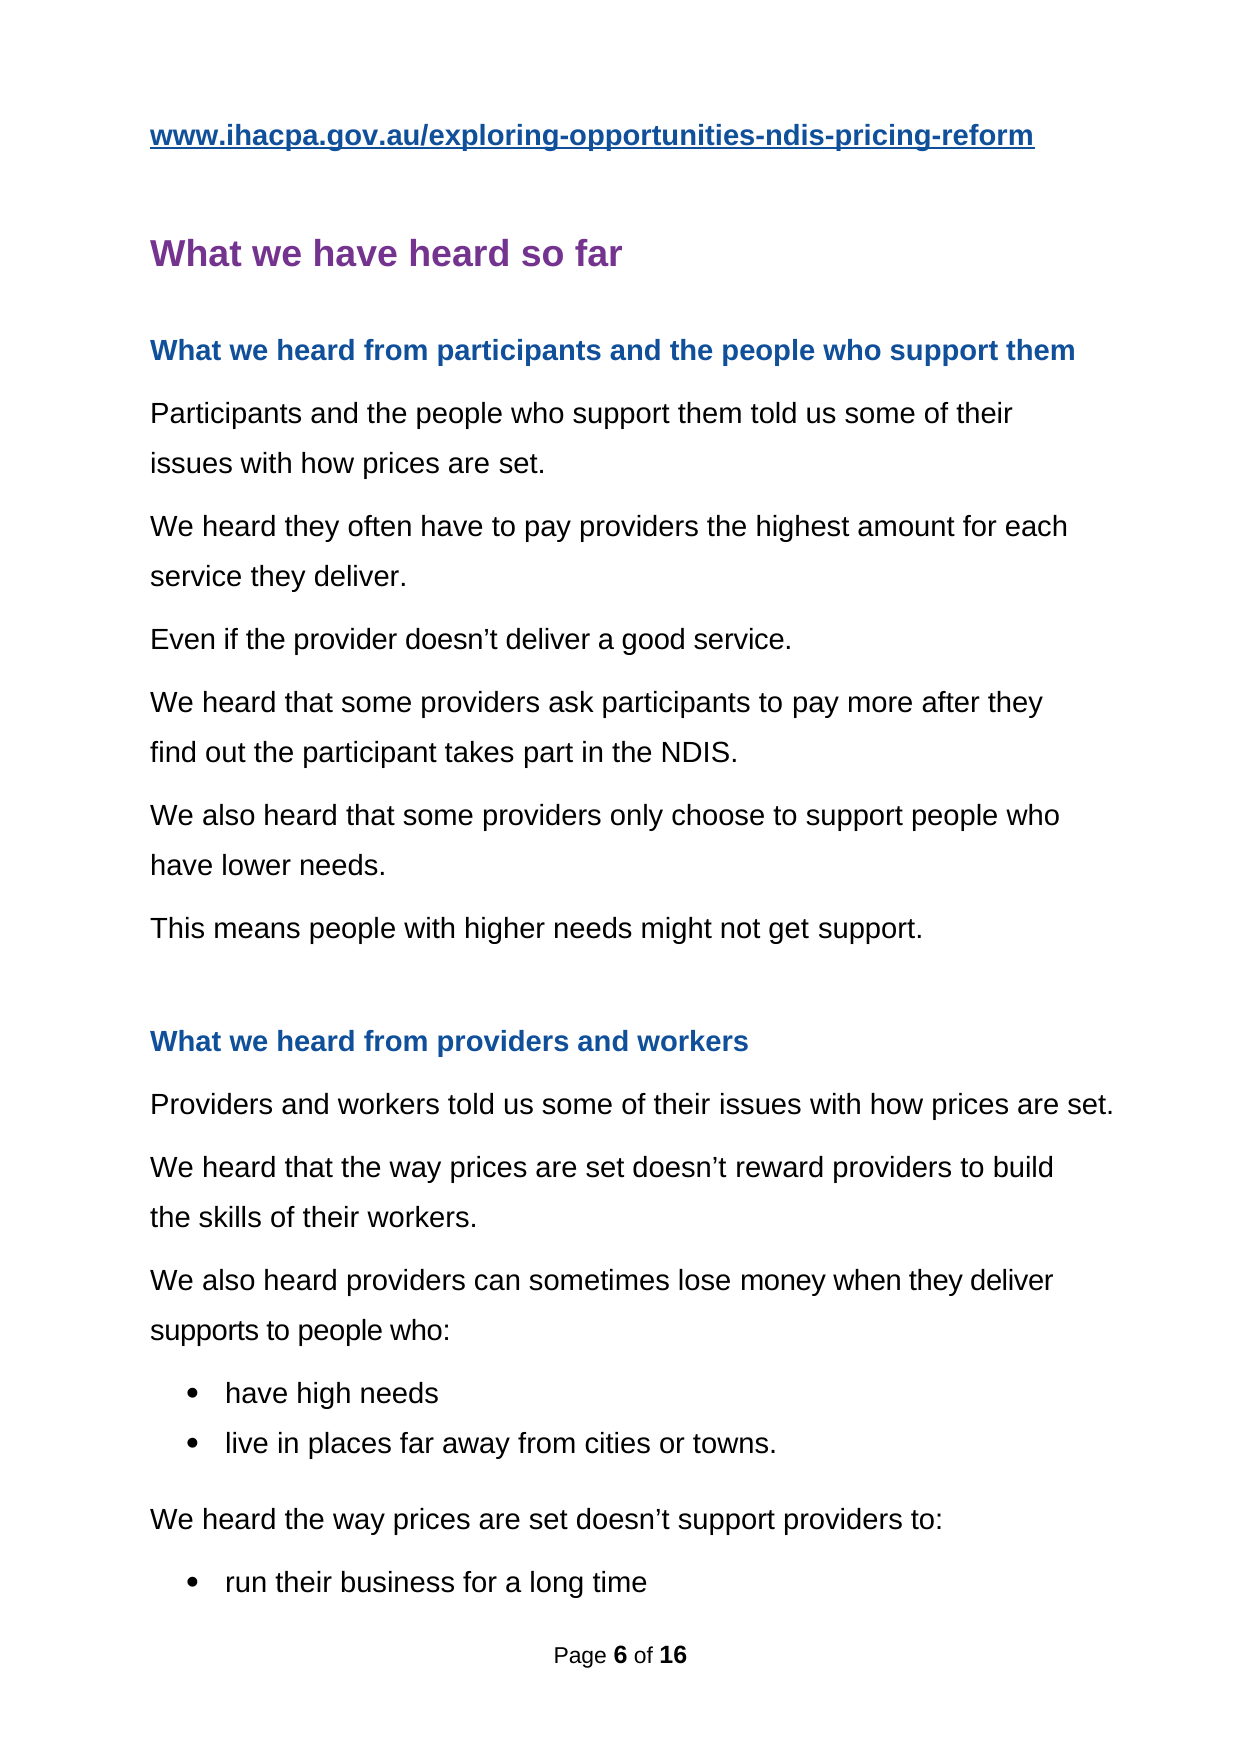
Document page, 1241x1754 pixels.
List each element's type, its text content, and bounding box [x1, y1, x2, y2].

list live in places far away from cities or towns. [187, 1427, 1090, 1460]
text We heard they often have to pay providers the highest amount for each service they deliver. [150, 509, 1090, 593]
list have high needs [187, 1376, 1090, 1410]
subtitle What we heard from participants and the people who support them [150, 333, 1090, 367]
subtitle What we heard from providers and workers [150, 1024, 1090, 1058]
text We heard that some providers ask participants to pay more after they find out the participant takes part in the NDIS. [150, 685, 1090, 769]
text This means people with higher needs might not get support. [150, 911, 1090, 945]
text We also heard that some providers only choose to support people who have lower needs. [150, 798, 1090, 882]
list run their business for a long time [187, 1565, 1090, 1599]
text We heard that the way prices are set doesn’t reward providers to build the skills of their workers. [150, 1150, 1090, 1233]
text Participants and the people who support them told us some of their issues with how prices are set. [150, 396, 1090, 480]
text We heard the way prices are set doesn’t support providers to: [150, 1502, 1090, 1536]
text Providers and workers told us some of their issues with how prices are set. [150, 1087, 1124, 1120]
text www.ihacpa.gov.au/exploring-opportunities-ndis-pricing-reform [150, 118, 1090, 152]
subtitle What we have heard so far [150, 231, 1090, 274]
text We also heard providers can sometimes lose money when they deliver supports to people who: [150, 1263, 1090, 1347]
text Even if the provider doesn’t deliver a good service. [150, 622, 1090, 656]
